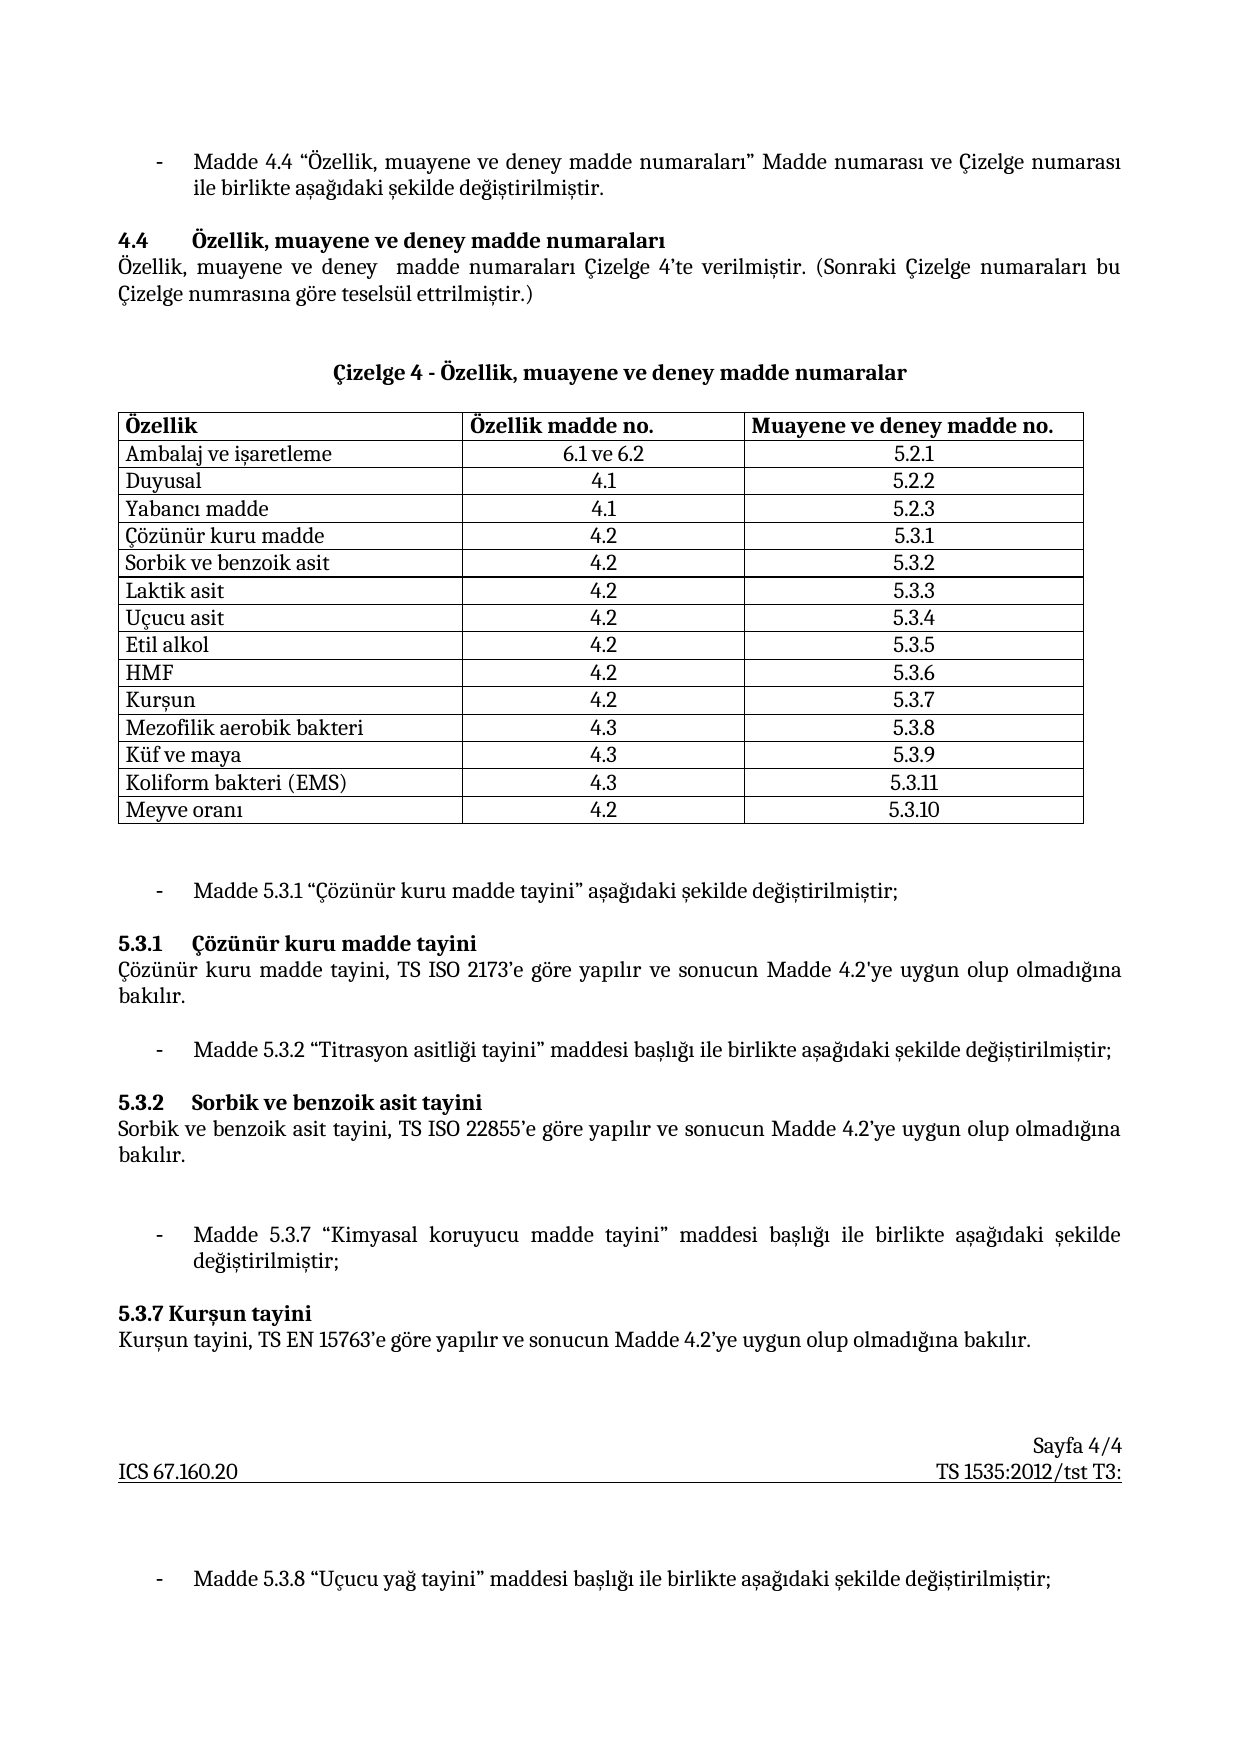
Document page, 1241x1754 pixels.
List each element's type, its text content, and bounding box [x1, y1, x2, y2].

table_cell 4.2 [463, 605, 744, 631]
table_cell Uçucu asit [119, 605, 462, 631]
table_cell Küf ve maya [119, 742, 462, 768]
table_cell Ambalaj ve işaretleme [119, 441, 462, 467]
table_cell 5.2.3 [745, 495, 1083, 522]
list Madde 4.4 “Özellik, muayene ve deney madde numaraları” Madde numarası ve Çizelge numarası ile birlikte aşağıdaki şekilde değiştirilmiştir. [156, 148, 1122, 201]
text 5.3.2 Sorbik ve benzoik asit tayini [118, 1089, 1122, 1116]
table_cell 5.3.7 [745, 687, 1083, 713]
table_cell Meyve oranı [119, 797, 462, 823]
table_cell 6.1 ve 6.2 [463, 441, 744, 467]
table_header Özellik [119, 413, 462, 439]
list Madde 5.3.2 “Titrasyon asitliği tayini” maddesi başlığı ile birlikte aşağıdaki şekilde değiştirilmiştir; [156, 1036, 1122, 1063]
table_cell 5.3.4 [745, 605, 1083, 631]
table_cell 4.2 [463, 523, 744, 549]
table_cell Kurşun [119, 687, 462, 713]
table_cell 4.3 [463, 742, 744, 768]
table_cell 4.2 [463, 632, 744, 659]
text Kurşun tayini, TS EN 15763’e göre yapılır ve sonucun Madde 4.2’ye uygun olup olmadığına bakılır. [118, 1327, 1122, 1354]
table_cell 4.2 [463, 660, 744, 686]
text Özellik, muayene ve deney madde numaraları Çizelge 4’te verilmiştir. (Sonraki Çizelge numaraları bu Çizelge numrasına göre teselsül ettrilmiştir.) [118, 254, 1122, 307]
table_cell 4.2 [463, 687, 744, 713]
table_cell 5.3.9 [745, 742, 1083, 768]
list Madde 5.3.1 “Çözünür kuru madde tayini” aşağıdaki şekilde değiştirilmiştir; [156, 877, 1122, 904]
text Çözünür kuru madde tayini, TS ISO 2173’e göre yapılır ve sonucun Madde 4.2'ye uygun olup olmadığına bakılır. [118, 957, 1122, 1009]
text Sorbik ve benzoik asit tayini, TS ISO 22855’e göre yapılır ve sonucun Madde 4.2’ye uygun olup olmadığına bakılır. [118, 1116, 1122, 1168]
table_cell Sorbik ve benzoik asit [119, 550, 462, 576]
text 4.4 Özellik, muayene ve deney madde numaraları [118, 228, 1122, 254]
table_cell 5.3.11 [745, 769, 1083, 796]
table_cell Laktik asit [119, 578, 462, 604]
table_cell 5.2.2 [745, 468, 1083, 494]
table_cell 5.3.10 [745, 797, 1083, 823]
table_cell Koliform bakteri (EMS) [119, 769, 462, 796]
table_cell 5.3.5 [745, 632, 1083, 659]
table_cell 4.3 [463, 769, 744, 796]
table_cell Yabancı madde [119, 495, 462, 522]
list Madde 5.3.8 “Uçucu yağ tayini” maddesi başlığı ile birlikte aşağıdaki şekilde değiştirilmiştir; [156, 1564, 1122, 1592]
table_cell 4.2 [463, 797, 744, 823]
table_cell 5.3.1 [745, 523, 1083, 549]
table_header Muayene ve deney madde no. [745, 413, 1083, 439]
table_cell 4.1 [463, 468, 744, 494]
text Çizelge 4 - Özellik, muayene ve deney madde numaralar [118, 359, 1122, 386]
text 5.3.7 Kurşun tayini [118, 1301, 1122, 1327]
table_cell 5.3.8 [745, 715, 1083, 741]
table_cell 5.2.1 [745, 441, 1083, 467]
table_cell 5.3.6 [745, 660, 1083, 686]
table_cell Etil alkol [119, 632, 462, 659]
table_cell Duyusal [119, 468, 462, 494]
list Madde 5.3.7 “Kimyasal koruyucu madde tayini” maddesi başlığı ile birlikte aşağıdaki şekilde değiştirilmiştir; [156, 1221, 1122, 1274]
table_cell 4.2 [463, 550, 744, 576]
table_cell 4.2 [463, 578, 744, 604]
table_header Özellik madde no. [463, 413, 744, 439]
table_cell 4.1 [463, 495, 744, 522]
table_cell 4.3 [463, 715, 744, 741]
table_cell Çözünür kuru madde [119, 523, 462, 549]
table_cell 5.3.3 [745, 578, 1083, 604]
table_cell Mezofilik aerobik bakteri [119, 715, 462, 741]
table_cell HMF [119, 660, 462, 686]
text 5.3.1 Çözünür kuru madde tayini [118, 930, 1122, 957]
table_cell 5.3.2 [745, 550, 1083, 576]
